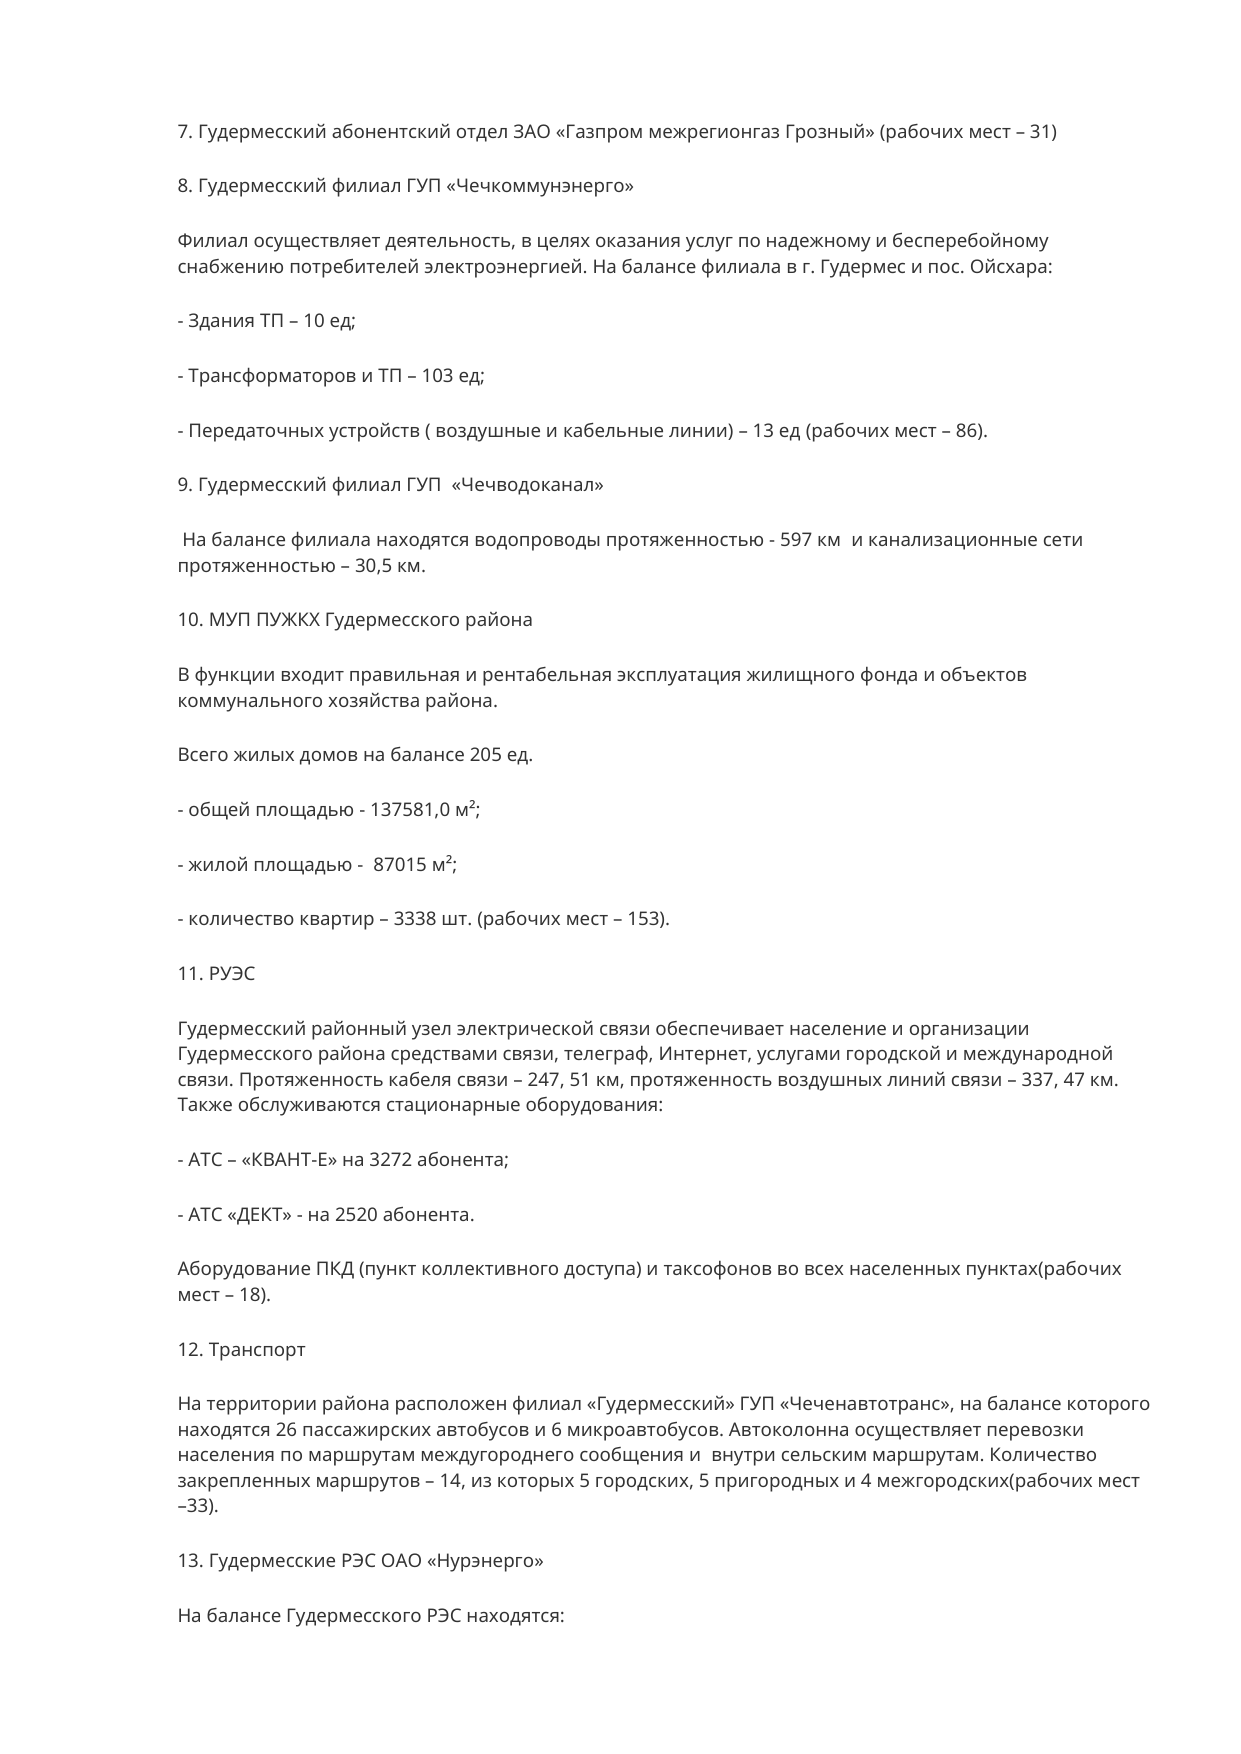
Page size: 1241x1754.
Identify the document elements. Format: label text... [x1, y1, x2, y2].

text На территории района расположен филиал «Гудермесский» ГУП «Чеченавтотранс», на балансе которого находятся 26 пассажирских автобусов и 6 микроавтобусов. Автоколонна осуществляет перевозки населения по маршрутам междугороднего сообщения и внутри сельским маршрутам. Количество закрепленных маршрутов – 14, из которых 5 городских, 5 пригородных и 4 межгородских(рабочих мест –33). [177, 1391, 1152, 1518]
text - количество квартир – 3338 шт. (рабочих мест – 153). [177, 906, 1152, 931]
text - Здания ТП – 10 ед; [177, 308, 1152, 333]
text - АТС «ДЕКТ» - на 2520 абонента. [177, 1201, 1152, 1226]
text - АТС – «КВАНТ-Е» на 3272 абонента; [177, 1146, 1152, 1172]
text Гудермесский районный узел электрической связи обеспечивает население и организации Гудермесского района средствами связи, телеграф, Интернет, услугами городской и международной связи. Протяженность кабеля связи – 247, 51 км, протяженность воздушных линий связи – 337, 47 км. Также обслуживаются стационарные оборудования: [177, 1015, 1152, 1117]
text - жилой площадью - 87015 м²; [177, 851, 1152, 876]
text 11. РУЭС [177, 960, 1152, 986]
text На балансе филиала находятся водопроводы протяженностью - 597 км и канализационные сети протяженностью – 30,5 км. [177, 526, 1152, 577]
text 10. МУП ПУЖКХ Гудермесского района [177, 607, 1152, 632]
text Аборудование ПКД (пункт коллективного доступа) и таксофонов во всех населенных пунктах(рабочих мест – 18). [177, 1256, 1152, 1307]
text Всего жилых домов на балансе 205 ед. [177, 742, 1152, 767]
text - Передаточных устройств ( воздушные и кабельные линии) – 13 ед (рабочих мест – 86). [177, 417, 1152, 443]
text Филиал осуществляет деятельность, в целях оказания услуг по надежному и бесперебойному снабжению потребителей электроэнергией. На балансе филиала в г. Гудермес и пос. Ойсхара: [177, 227, 1152, 278]
text - Трансформаторов и ТП – 103 ед; [177, 362, 1152, 388]
text - общей площадью - 137581,0 м²; [177, 796, 1152, 822]
text 7. Гудермесский абонентский отдел ЗАО «Газпром межрегионгаз Грозный» (рабочих мест – 31) [177, 118, 1152, 144]
text 13. Гудермесские РЭС ОАО «Нурэнерго» [177, 1547, 1152, 1573]
text 8. Гудермесский филиал ГУП «Чечкоммунэнерго» [177, 173, 1152, 198]
text 9. Гудермесский филиал ГУП «Чечводоканал» [177, 472, 1152, 497]
text В функции входит правильная и рентабельная эксплуатация жилищного фонда и объектов коммунального хозяйства района. [177, 661, 1152, 712]
text На балансе Гудермесского РЭС находятся: [177, 1602, 1152, 1627]
text 12. Транспорт [177, 1336, 1152, 1361]
